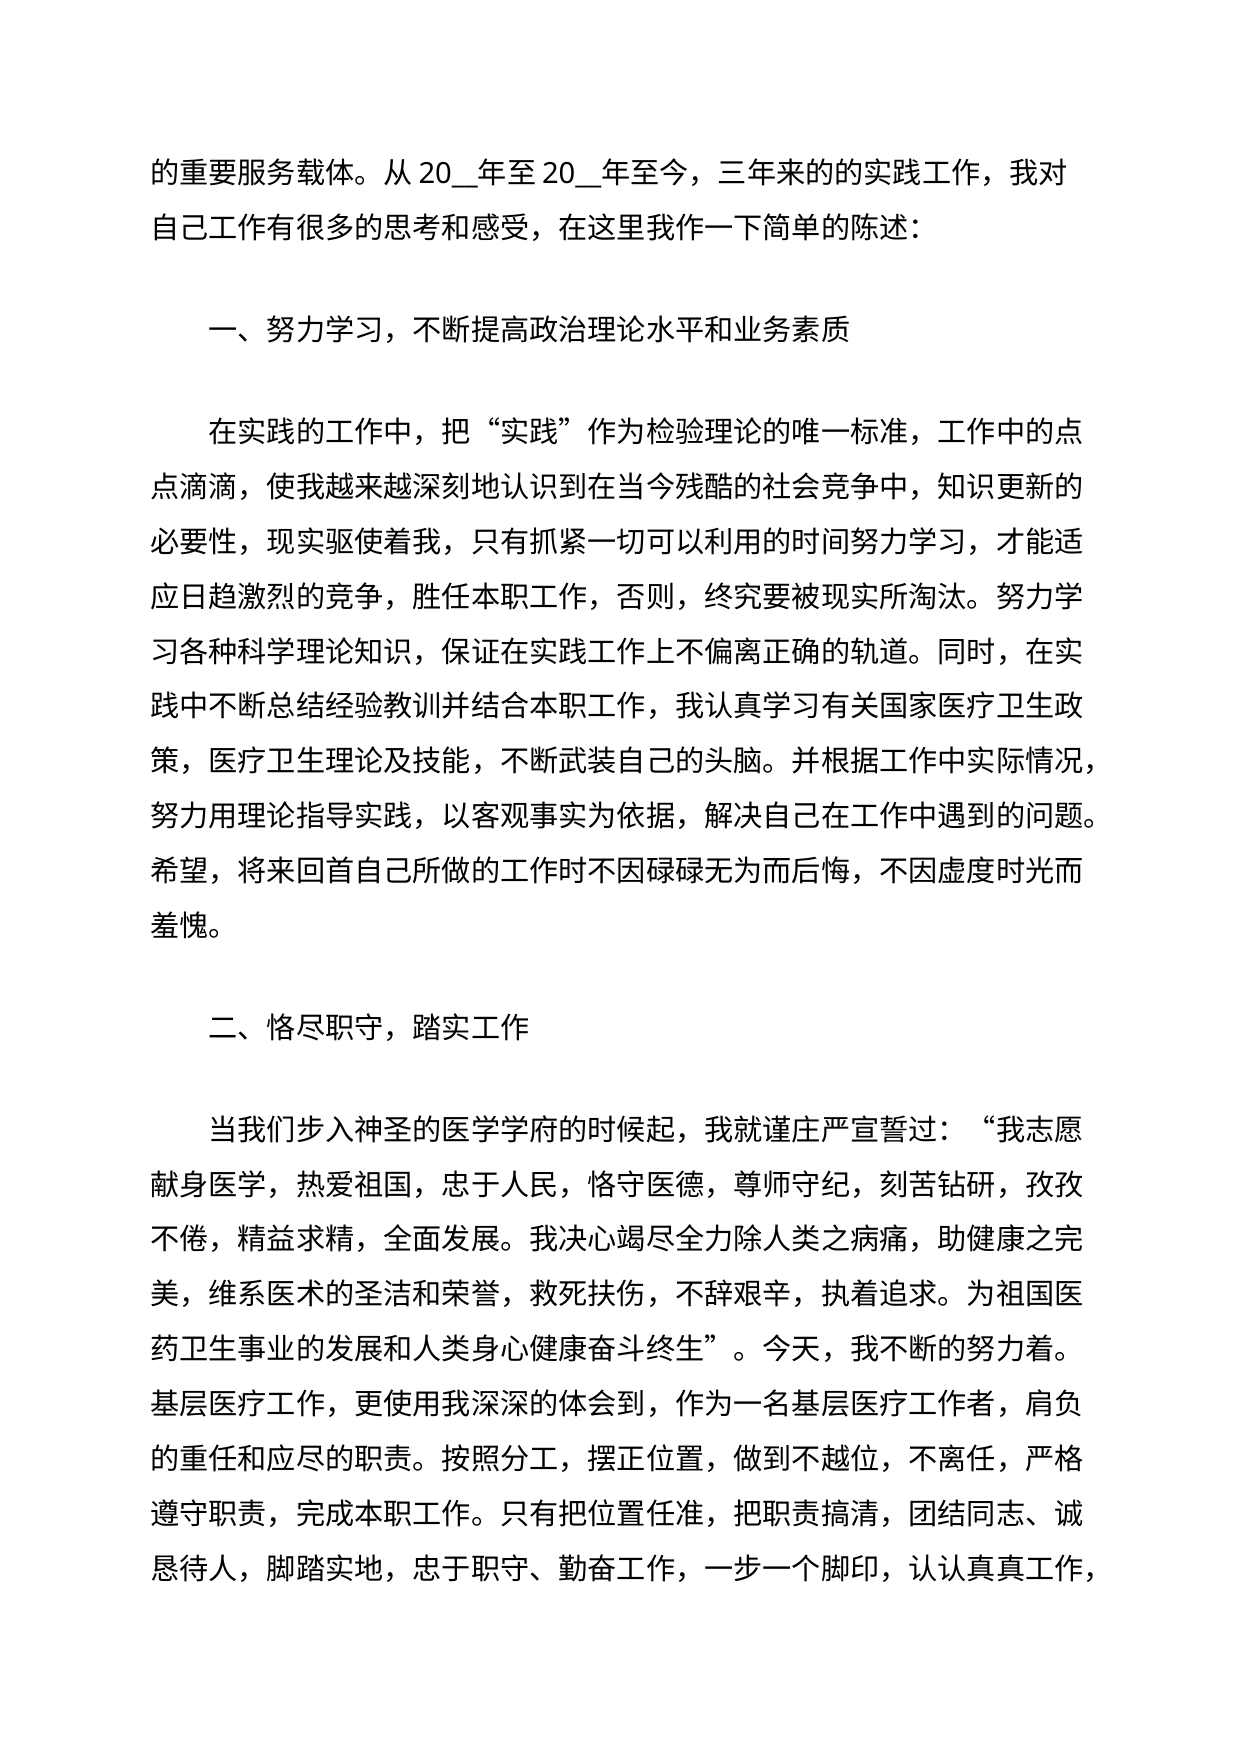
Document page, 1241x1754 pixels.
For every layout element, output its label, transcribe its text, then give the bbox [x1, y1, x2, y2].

text 一、努力学习，不断提高政治理论水平和业务素质 [150, 307, 1090, 349]
text 二、恪尽职守，踏实工作 [150, 1004, 1090, 1047]
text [150, 1106, 1090, 1588]
text 在实践的工作中，把“实践”作为检验理论的唯一标准，工作中的点点滴滴，使我越来越深刻地认识到在当今残酷的社会竞争中，知识更新的必要性，现实驱使着我，只有抓紧一切可以利用的时间努力学习，才能适应日趋激烈的竞争，胜任本职工作，否则，终究要被现实所淘汰。努力学习各种科学理论知识，保证在实践工作上不偏离正确的轨道。同时，在实践中不断总结经验教训并结合本职工作，我认真学习有关国家医疗卫生政策，医疗卫生理论及技能，不断武装自己的头脑。并根据工作中实际情况，努力用理论指导实践，以客观事实为依据，解决自己在工作中遇到的问题。希望，将来回首自己所做的工作时不因碌碌无为而后悔，不因虚度时光而羞愧。 [150, 408, 1090, 945]
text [150, 150, 1090, 247]
